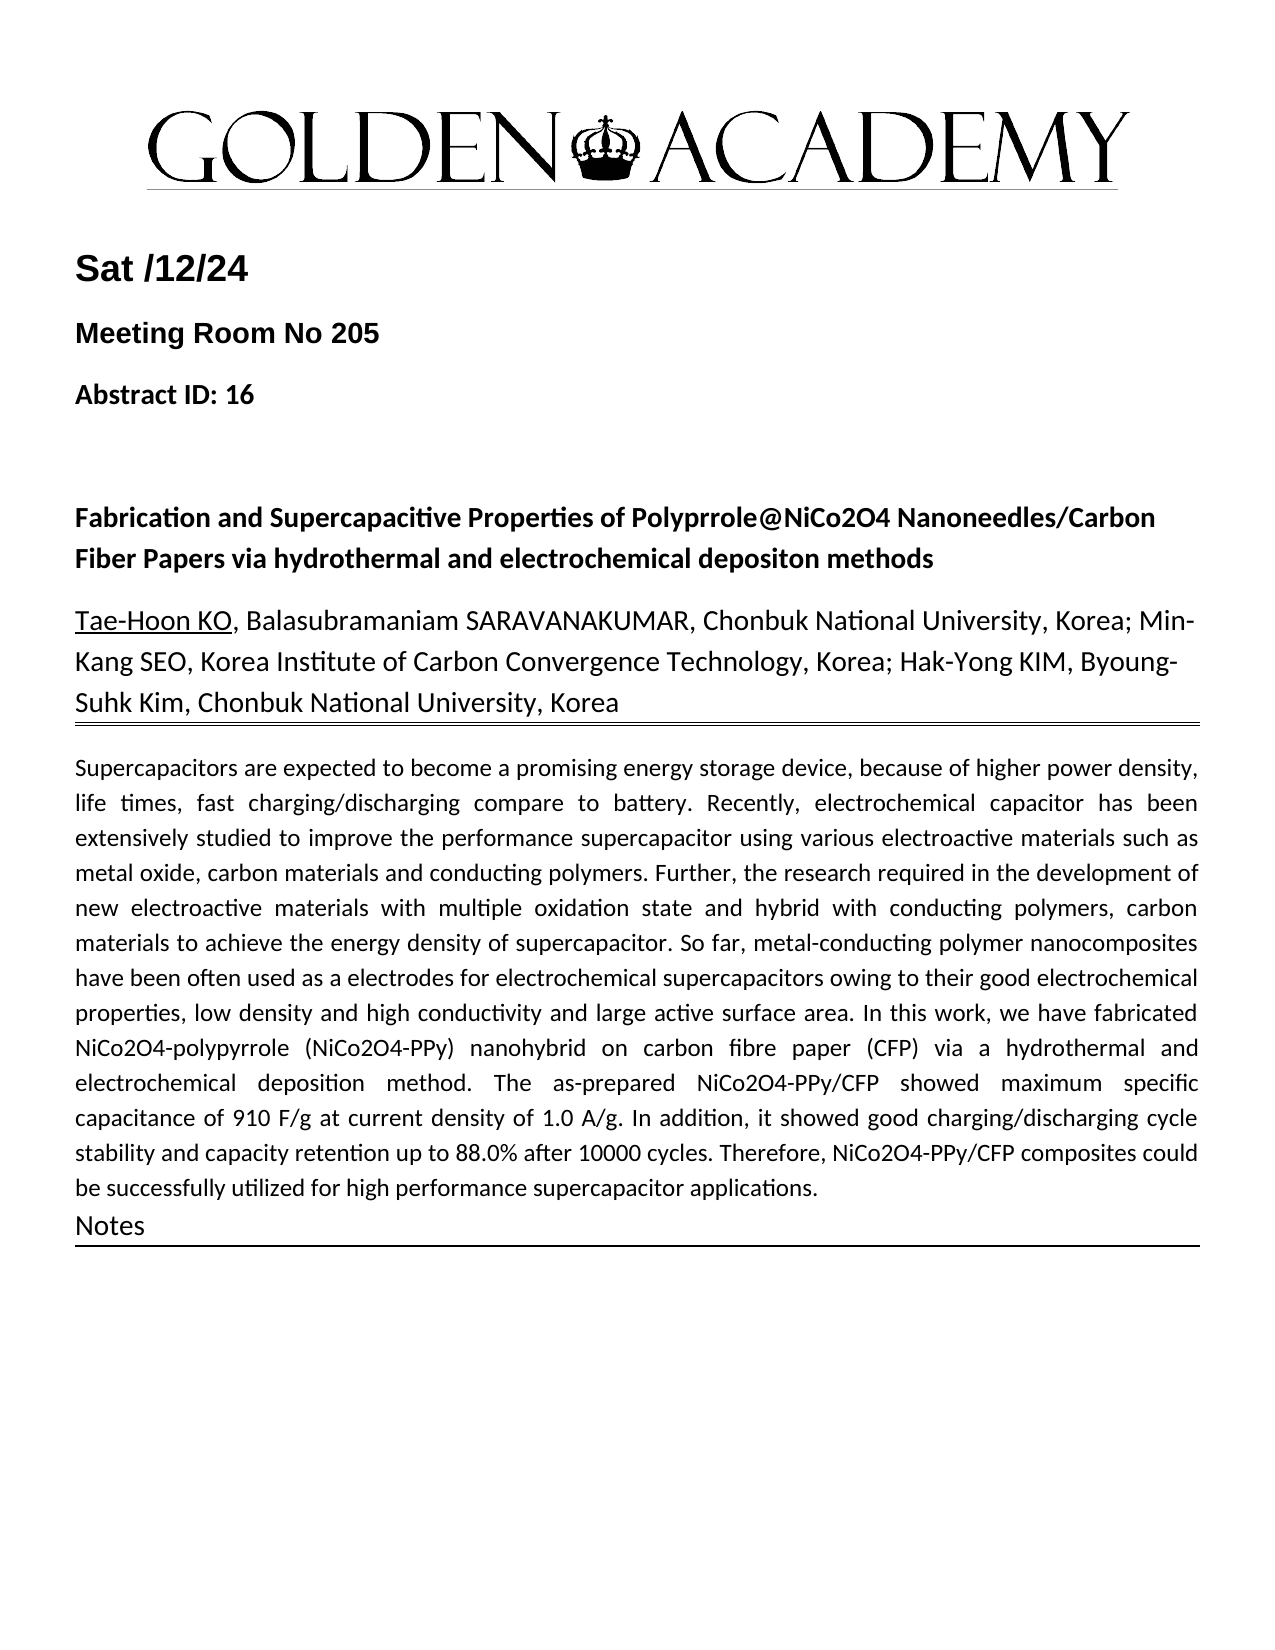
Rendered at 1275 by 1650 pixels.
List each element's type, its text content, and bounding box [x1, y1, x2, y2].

text Sat /12/24 [75, 246, 1200, 289]
text Notes [75, 1207, 1200, 1245]
text Supercapacitors are expected to become a promising energy storage device, because of higher power density, life times, fast charging/discharging compare to battery. Recently, electrochemical capacitor has been extensively studied to improve the performance supercapacitor using various electroactive materials such as metal oxide, carbon materials and conducting polymers. Further, the research required in the development of new electroactive materials with multiple oxidation state and hybrid with conducting polymers, carbon materials to achieve the energy density of supercapacitor. So far, metal-conducting polymer nanocomposites have been often used as a electrodes for electrochemical supercapacitors owing to their good electrochemical properties, low density and high conductivity and large active surface area. In this work, we have fabricated NiCo2O4-polypyrrole (NiCo2O4-PPy) nanohybrid on carbon fibre paper (CFP) via a hydrothermal and electrochemical deposition method. The as-prepared NiCo2O4-PPy/CFP showed maximum specific capacitance of 910 F/g at current density of 1.0 A/g. In addition, it showed good charging/discharging cycle stability and capacity retention up to 88.0% after 10000 cycles. Therefore, NiCo2O4-PPy/CFP composites could be successfully utilized for high performance supercapacitor applications. [75, 752, 1200, 1203]
text Abstract ID: 16 [75, 376, 1200, 411]
text Meeting Room No 205 [75, 316, 1200, 350]
text Tae-Hoon KO, Balasubramaniam SARAVANAKUMAR, Chonbuk National University, Korea; Min-Kang SEO, Korea Institute of Carbon Convergence Technology, Korea; Hak-Yong KIM, Byoung-Suhk Kim, Chonbuk National University, Korea [75, 602, 1200, 722]
picture [75, 75, 1200, 221]
text Fabrication and Supercapacitive Properties of Polyprrole@NiCo2O4 Nanoneedles/Carbon Fiber Papers via hydrothermal and electrochemical depositon methods [75, 499, 1200, 576]
